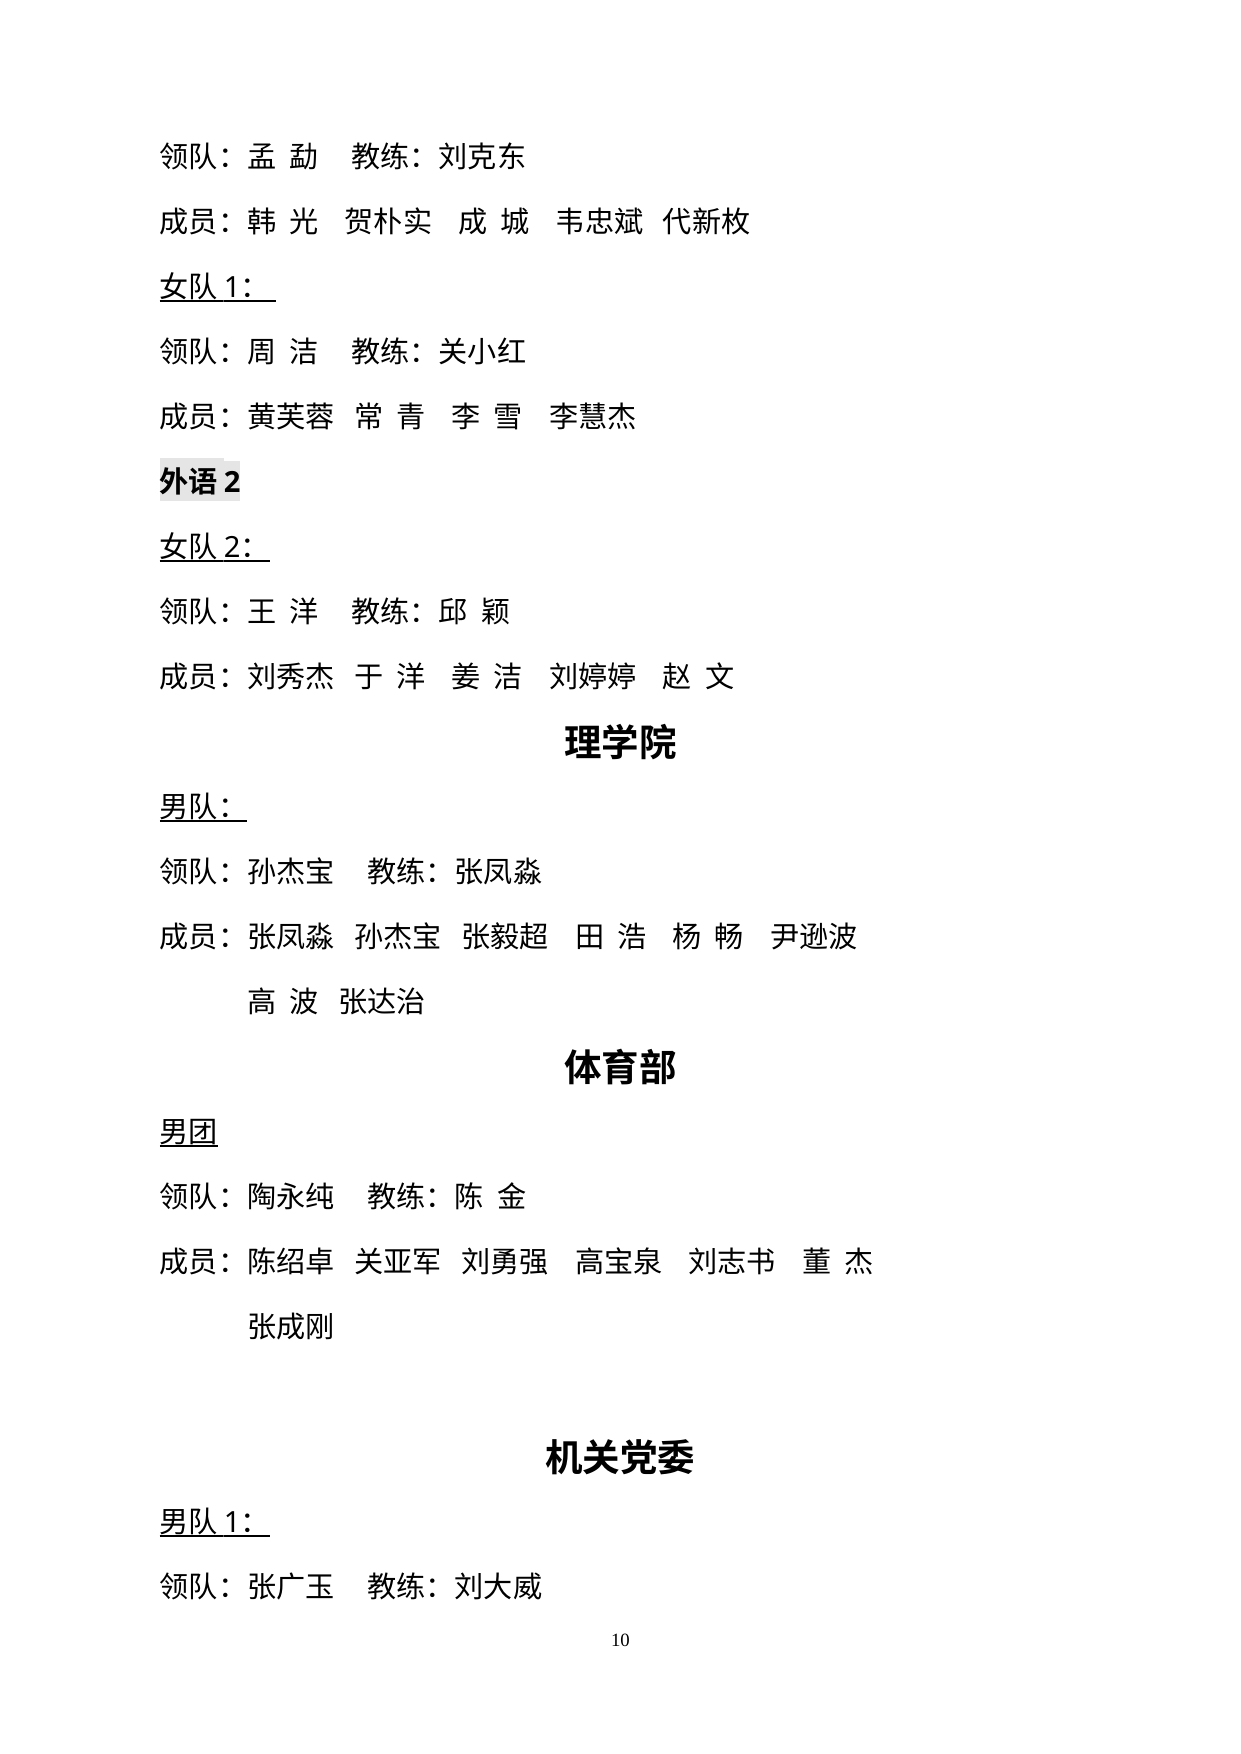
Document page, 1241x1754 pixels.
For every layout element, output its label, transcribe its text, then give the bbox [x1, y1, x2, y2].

text 女队2： [159, 512, 1081, 577]
text 领队：陶永纯 教练：陈 金 [159, 1162, 1081, 1227]
text 领队：张广玉 教练：刘大威 [159, 1552, 1081, 1617]
text 成员：黄芙蓉 常 青 李 雪 李慧杰 [159, 382, 1081, 447]
text 男队1： [159, 1487, 1081, 1552]
text 领队：孙杰宝 教练：张凤淼 [159, 837, 1081, 902]
text 领队：孟 勐 教练：刘克东 [159, 122, 1081, 187]
text 外语2 [159, 447, 1081, 512]
text 成员：陈绍卓 关亚军 刘勇强 高宝泉 刘志书 董 杰 [159, 1227, 1081, 1292]
text 体育部 [159, 1032, 1081, 1097]
text 成员：韩 光 贺朴实 成 城 韦忠斌 代新枚 [159, 187, 1081, 252]
text 张成刚 [159, 1292, 1081, 1357]
text 男团 [159, 1097, 1081, 1162]
text 机关党委 [159, 1422, 1081, 1487]
text 女队1： [159, 252, 1081, 317]
text 成员：张凤淼 孙杰宝 张毅超 田 浩 杨 畅 尹逊波 [159, 902, 1081, 967]
text 成员：刘秀杰 于 洋 姜 洁 刘婷婷 赵 文 [159, 642, 1081, 707]
text 领队：周 洁 教练：关小红 [159, 317, 1081, 382]
text 理学院 [159, 707, 1081, 772]
text 男队： [159, 772, 1081, 837]
text 高 波 张达治 [159, 967, 1081, 1032]
text 领队：王 洋 教练：邱 颖 [159, 577, 1081, 642]
